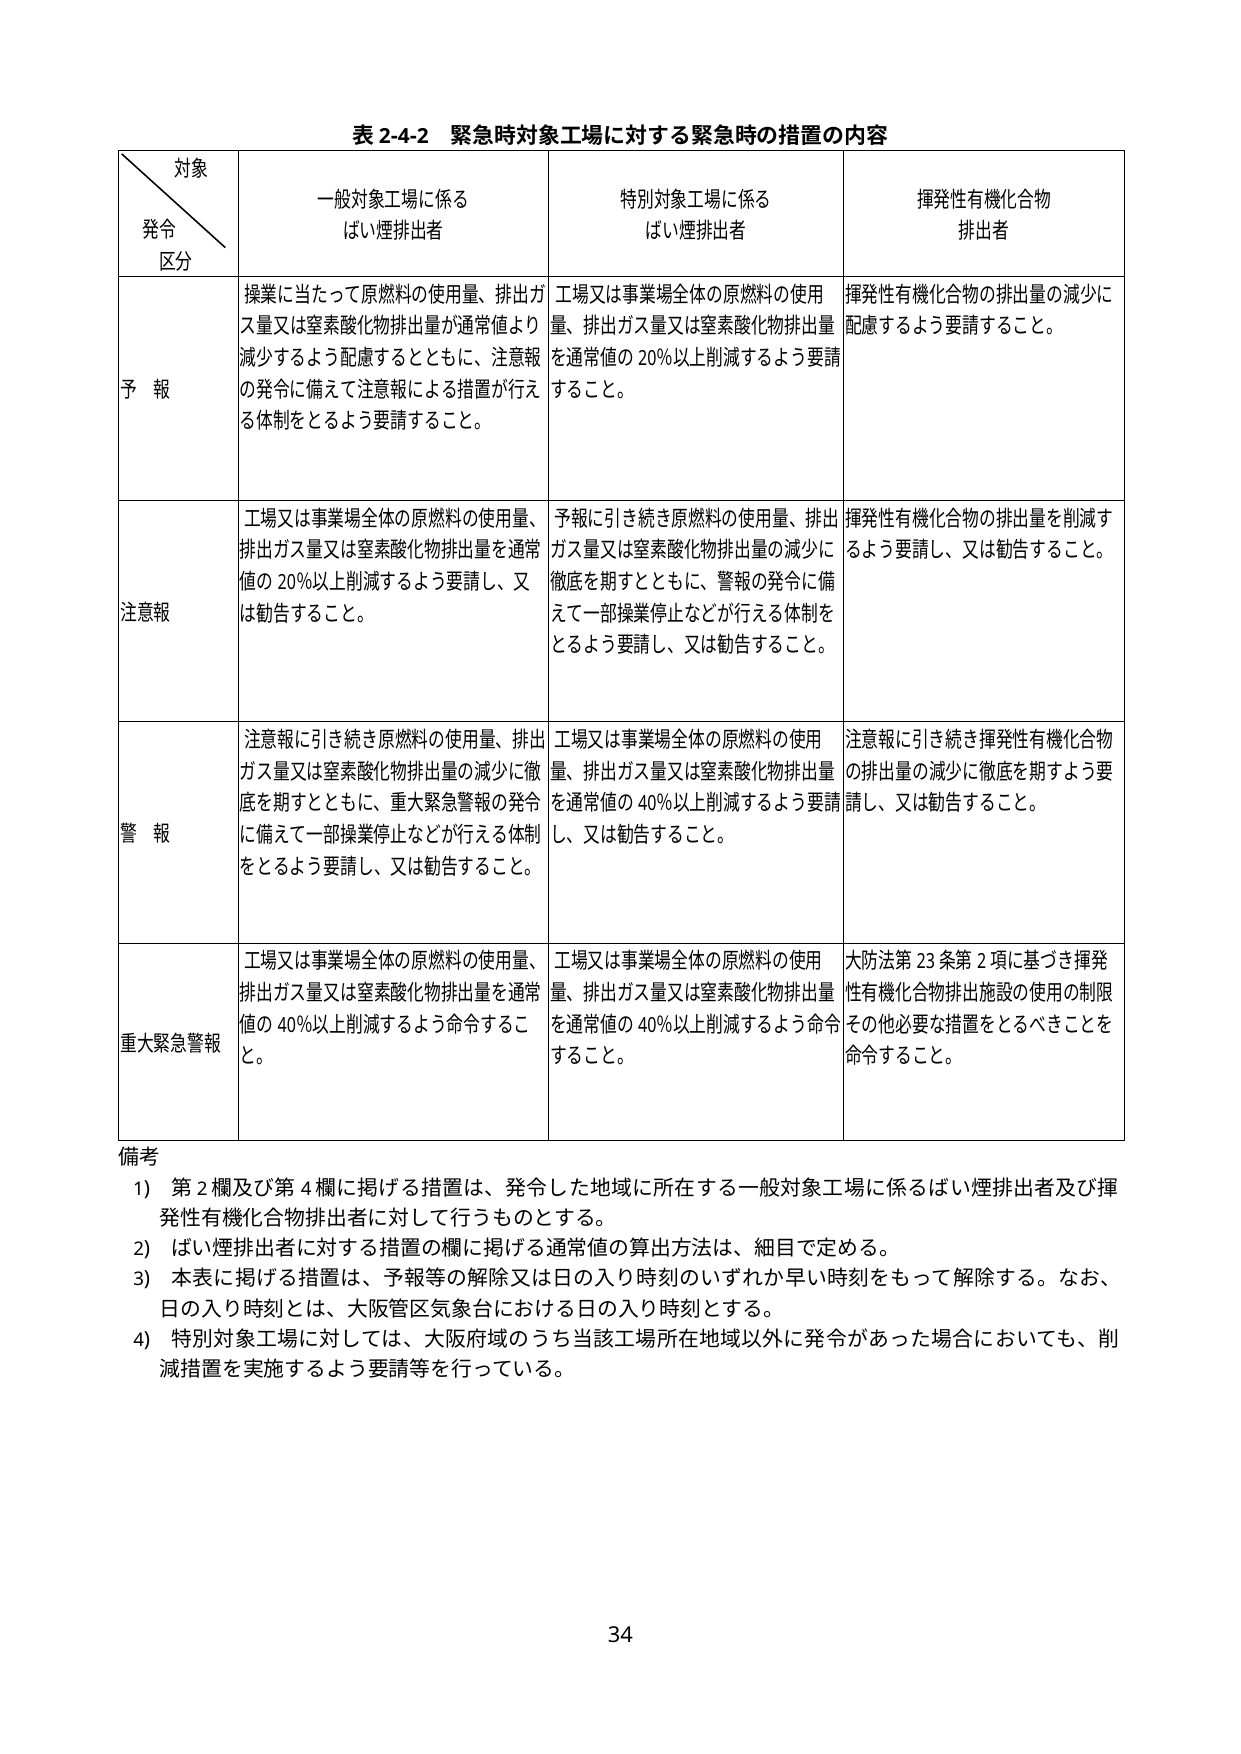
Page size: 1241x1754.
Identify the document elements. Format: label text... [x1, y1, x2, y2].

text 備考 [118, 1141, 1122, 1171]
table_cell 工場又は事業場全体の原燃料の使用量、排出ガス量又は窒素酸化物排出量を通常値の40％以上削減するよう命令すること。 [239, 944, 548, 1139]
table_cell 注意報に引き続き原燃料の使用量、排出ガス量又は窒素酸化物排出量の減少に徹底を期すとともに、重大緊急警報の発令 に備えて一部操業停止などが行える体制をとるよう要請し、又は勧告すること。 [239, 722, 548, 942]
table_cell 注意報に引き続き揮発性有機化合物の排出量の減少に徹底を期すよう要請し、又は勧告すること。 [844, 722, 1124, 942]
text 1) 第2欄及び第4欄に掲げる措置は、発令した地域に所在する一般対象工場に係るばい煙排出者及び揮発性有機化合物排出者に対して行うものとする。 [133, 1171, 1122, 1231]
text 4) 特別対象工場に対しては、大阪府域のうち当該工場所在地域以外に発令があった場合においても、削減措置を実施するよう要請等を行っている。 [133, 1322, 1122, 1383]
table_cell 予報に引き続き原燃料の使用量、排出ガス量又は窒素酸化物排出量の減少に徹底を期すとともに、警報の発令に備えて一部操業停止などが行える体制をとるよう要請し、又は勧告すること。 [549, 501, 843, 721]
table_header 特別対象工場に係る ばい煙排出者 [549, 151, 843, 276]
table_cell 操業に当たって原燃料の使用量、排出ガス量又は窒素酸化物排出量が通常値より減少するよう配慮するとともに、注意報の発令に備えて注意報による措置が行える体制をとるよう要請すること。 [239, 277, 548, 500]
table_cell 注意報 [119, 501, 238, 721]
text 3) 本表に掲げる措置は、予報等の解除又は日の入り時刻のいずれか早い時刻をもって解除する。なお、日の入り時刻とは、大阪管区気象台における日の入り時刻とする。 [133, 1262, 1122, 1322]
table_cell 大防法第23条第2項に基づき揮発性有機化合物排出施設の使用の制限その他必要な措置をとるべきことを命令すること。 [844, 944, 1124, 1139]
table_header 対象 発令 区分 [119, 151, 238, 276]
subtitle 表2-4-2 緊急時対象工場に対する緊急時の措置の内容 [118, 118, 1122, 150]
table_header 一般対象工場に係る ばい煙排出者 [239, 151, 548, 276]
table_cell 重大緊急警報 [119, 944, 238, 1139]
table_cell 工場又は事業場全体の原燃料の使用量、排出ガス量又は窒素酸化物排出量を通常値の20％以上削減するよう要請し、又は勧告すること。 [239, 501, 548, 721]
text 2) ばい煙排出者に対する措置の欄に掲げる通常値の算出方法は、細目で定める。 [133, 1231, 1122, 1262]
table_cell 予 報 [119, 277, 238, 500]
table_header 揮発性有機化合物 排出者 [844, 151, 1124, 276]
table_cell 揮発性有機化合物の排出量を削減するよう要請し、又は勧告すること。 [844, 501, 1124, 721]
table_cell 工場又は事業場全体の原燃料の使用量、排出ガス量又は窒素酸化物排出量を通常値の40％以上削減するよう要請し、又は勧告すること。 [549, 722, 843, 942]
table_cell 工場又は事業場全体の原燃料の使用量、排出ガス量又は窒素酸化物排出量を通常値の20％以上削減するよう要請すること。 [549, 277, 843, 500]
table_cell 工場又は事業場全体の原燃料の使用量、排出ガス量又は窒素酸化物排出量を通常値の40％以上削減するよう命令すること。 [549, 944, 843, 1139]
table_cell 警 報 [119, 722, 238, 942]
table_cell 揮発性有機化合物の排出量の減少に配慮するよう要請すること。 [844, 277, 1124, 500]
